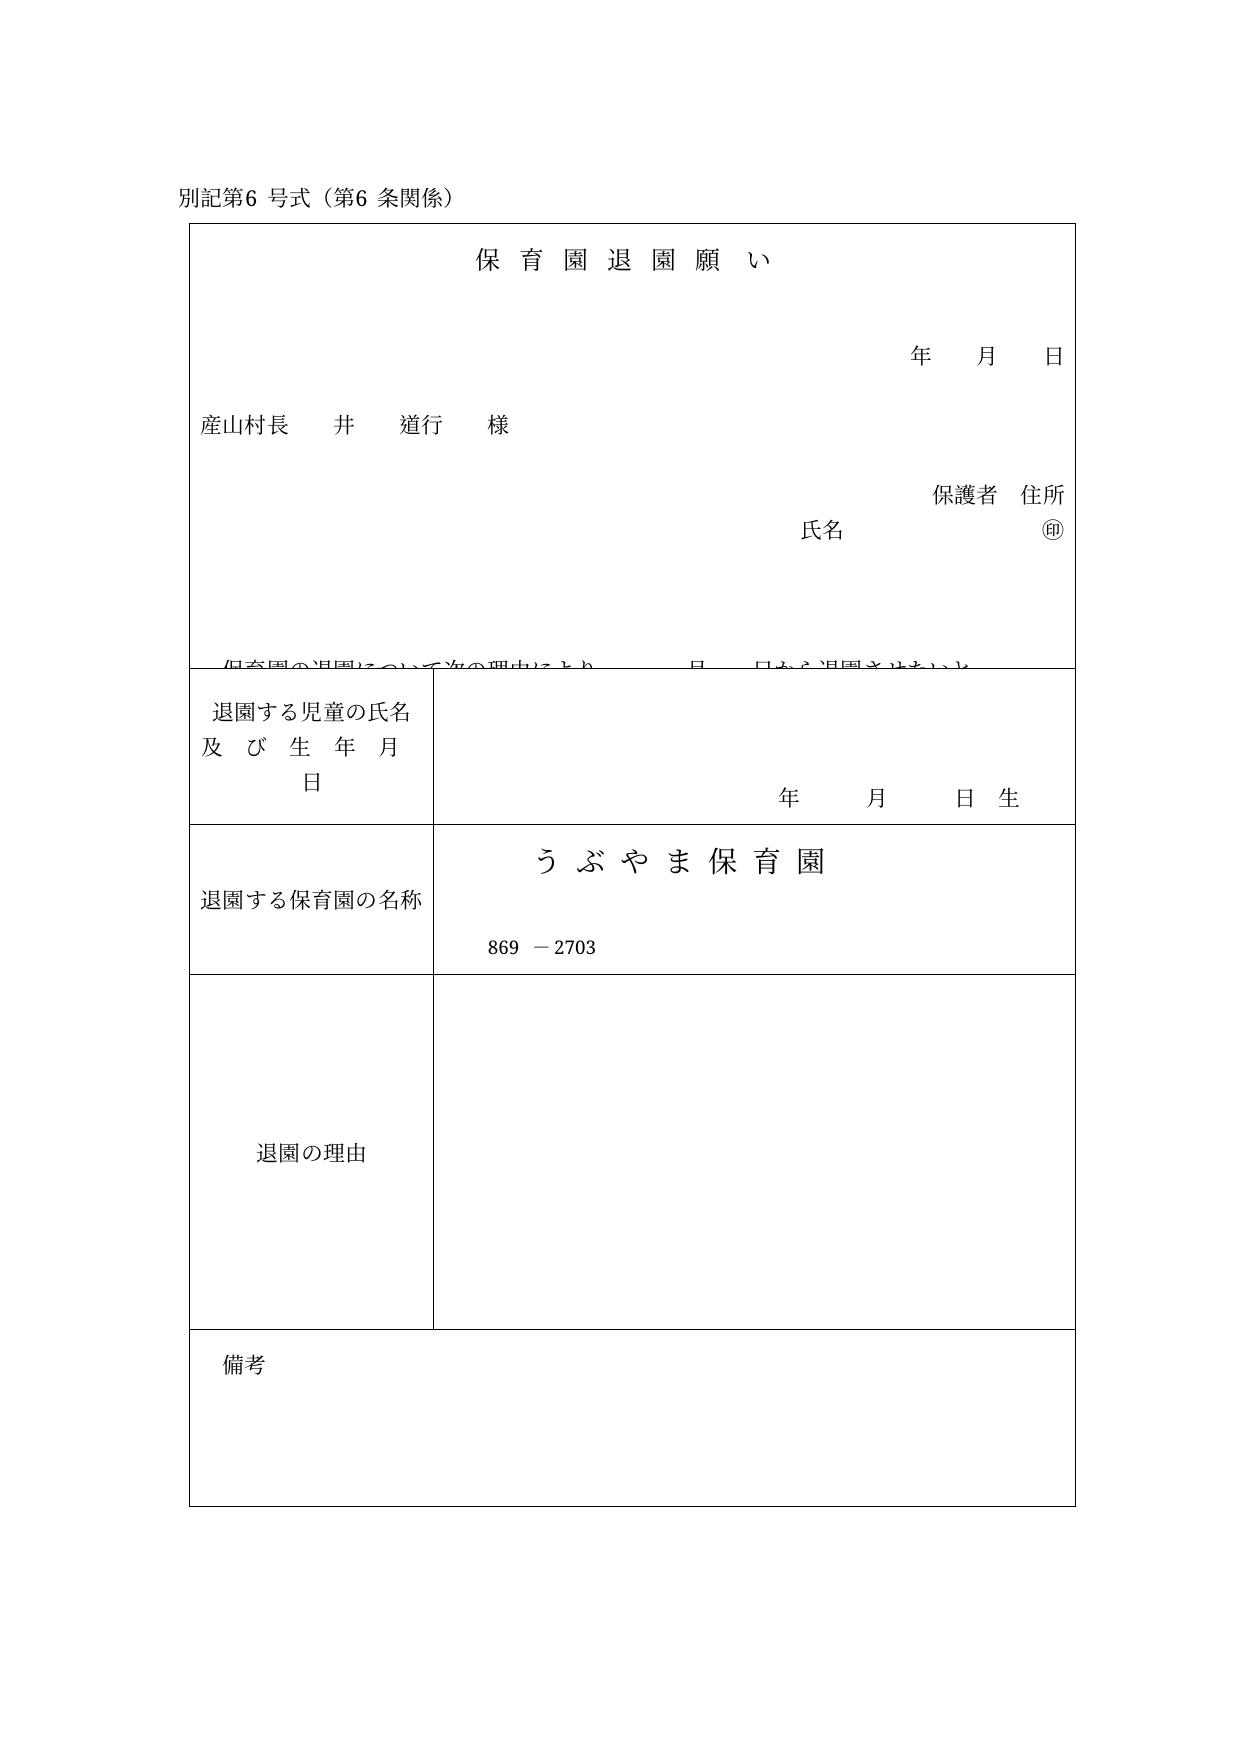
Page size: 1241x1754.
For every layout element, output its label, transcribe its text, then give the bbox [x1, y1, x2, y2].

table_cell 退園の理由 [190, 975, 433, 1328]
table_cell 備考 [190, 1330, 1075, 1506]
table_cell うぶやま保育園 869－2703 阿蘇郡産山村大字山鹿2101番地 [434, 825, 1075, 974]
table_cell 退園する保育園の名称 [190, 825, 433, 974]
table_cell 年 月 日 生 [434, 669, 1075, 823]
table_header 保育園退園願い 年 月 日 産山村長 井道行 様 保護者 住所 氏名 ㊞ 保育園の退園について次の理由により 月 日から退園させたいと思いますので、よろしくお願いします。 [190, 224, 1075, 667]
table_cell [434, 975, 1075, 1328]
text 別記第6号式（第6条関係） [178, 179, 1062, 214]
table_cell 退園する児童の氏名 及び生年月日 [190, 669, 433, 823]
